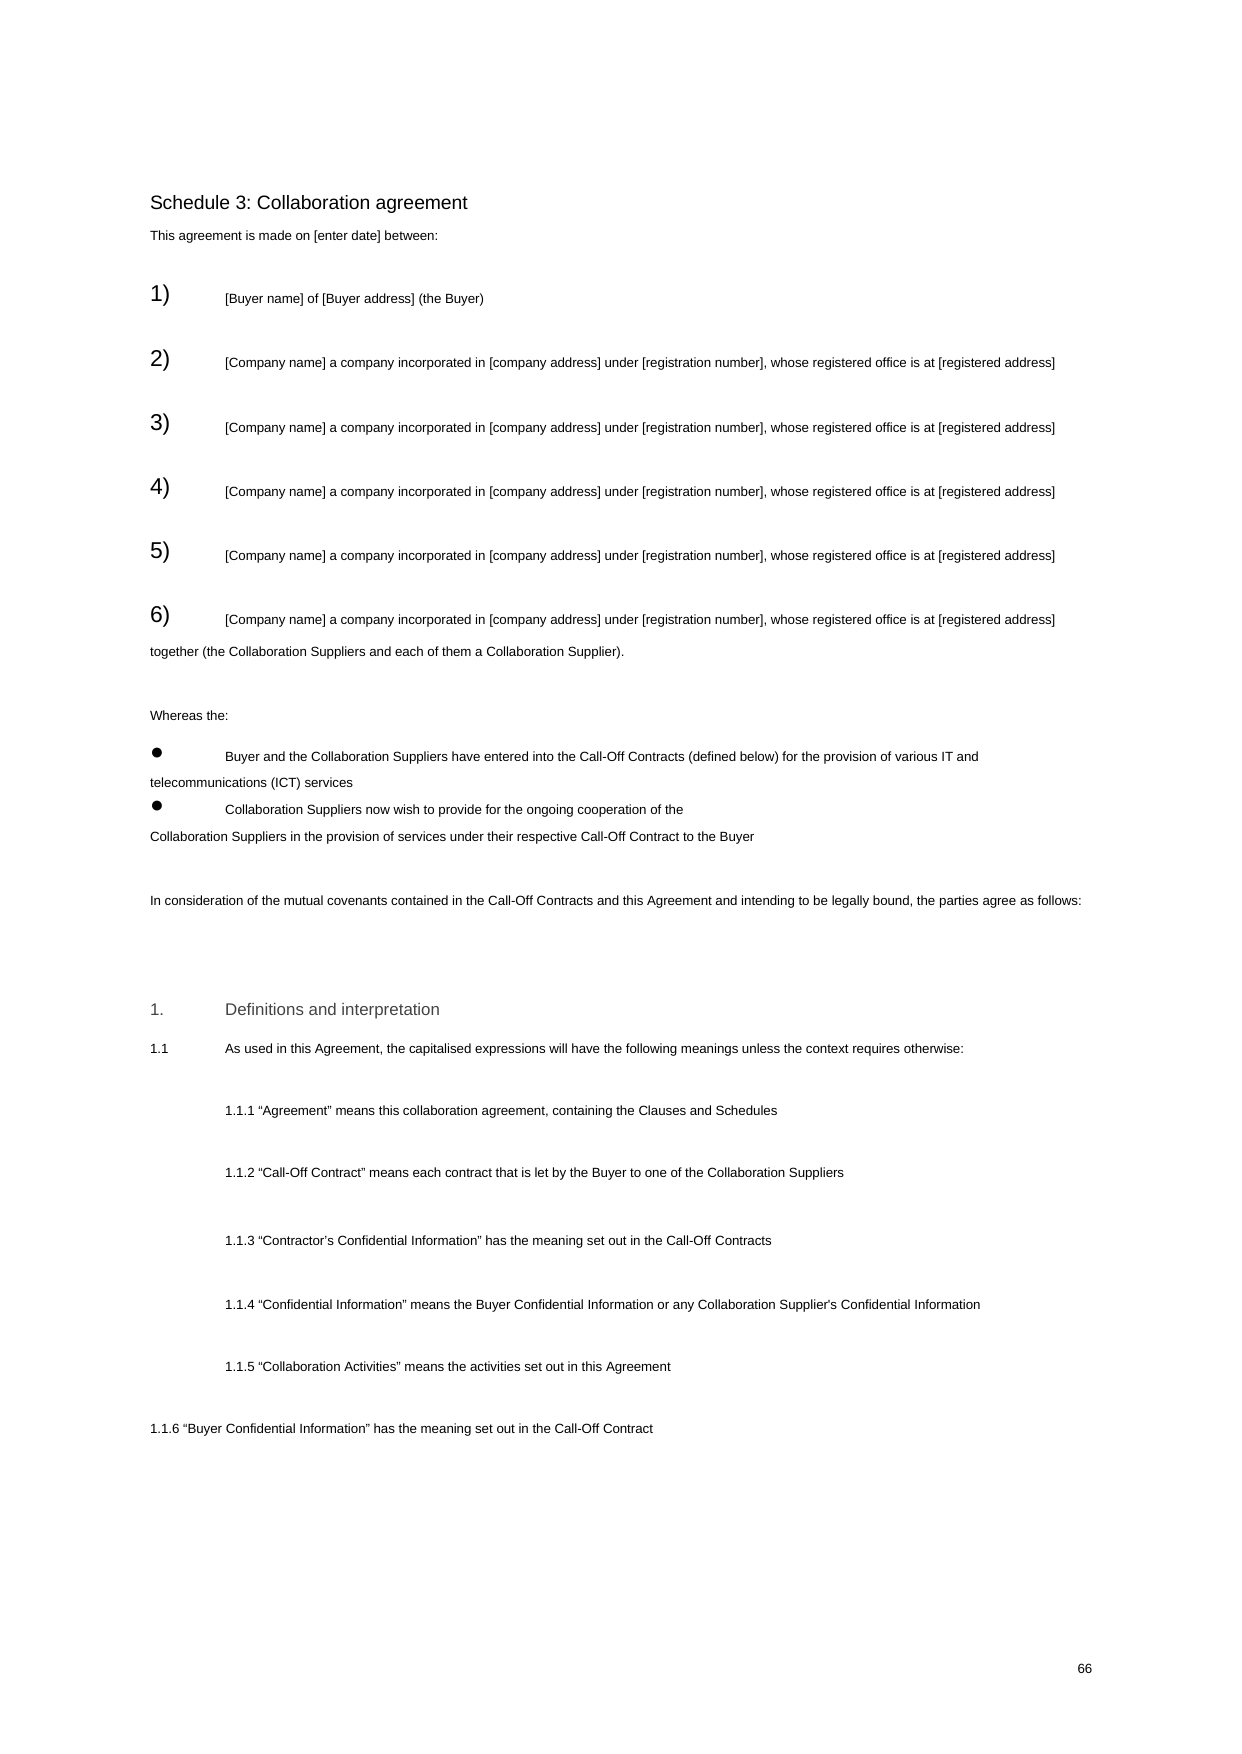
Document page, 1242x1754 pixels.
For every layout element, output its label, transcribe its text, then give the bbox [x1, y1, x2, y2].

subtitle Schedule 3: Collaboration agreement [150, 175, 1092, 213]
list [Company name] a company incorporated in [company address] under [registration number], whose registered office is at [registered address] [150, 344, 1090, 371]
text 1.1.2 “Call-Off Contract” means each contract that is let by the Buyer to one of the Collaboration Suppliers [225, 1154, 1090, 1181]
text 1.1 As used in this Agreement, the capitalised expressions will have the following meanings unless the context requires otherwise: [150, 1030, 1090, 1056]
text 1.1.4 “Confidential Information” means the Buyer Confidential Information or any Collaboration Supplier's Confidential Information [225, 1286, 1090, 1312]
text Collaboration Suppliers in the provision of services under their respective Call-Off Contract to the Buyer [150, 818, 1090, 844]
list Buyer and the Collaboration Suppliers have entered into the Call-Off Contracts (defined below) for the provision of various IT and telecommunications (ICT) services [150, 738, 1090, 791]
list [Company name] a company incorporated in [company address] under [registration number], whose registered office is at [registered address] [150, 537, 1090, 563]
text Whereas the: [150, 697, 1090, 723]
text 1.1.1 “Agreement” means this collaboration agreement, containing the Clauses and Schedules [225, 1092, 1090, 1118]
subtitle 1. Definitions and interpretation [150, 985, 1092, 1019]
text 1.1.5 “Collaboration Activities” means the activities set out in this Agreement [150, 1348, 1090, 1375]
list [Company name] a company incorporated in [company address] under [registration number], whose registered office is at [registered address] [150, 473, 1090, 499]
text In consideration of the mutual covenants contained in the Call-Off Contracts and this Agreement and intending to be legally bound, the parties agree as follows: [150, 882, 1090, 908]
list [Buyer name] of [Buyer address] (the Buyer) [150, 280, 1090, 307]
text 1.1.3 “Contractor’s Confidential Information” has the meaning set out in the Call-Off Contracts [225, 1222, 1090, 1248]
list [Company name] a company incorporated in [company address] under [registration number], whose registered office is at [registered address] [150, 409, 1090, 435]
text This agreement is made on [enter date] between: [150, 217, 586, 243]
list Collaboration Suppliers now wish to provide for the ongoing cooperation of the [150, 791, 1090, 817]
list [Company name] a company incorporated in [company address] under [registration number], whose registered office is at [registered address] together (the Collaboration Suppliers and each of them a Collaboration Supplier). [150, 601, 1090, 659]
text 1.1.6 “Buyer Confidential Information” has the meaning set out in the Call-Off Contract [150, 1411, 1092, 1437]
